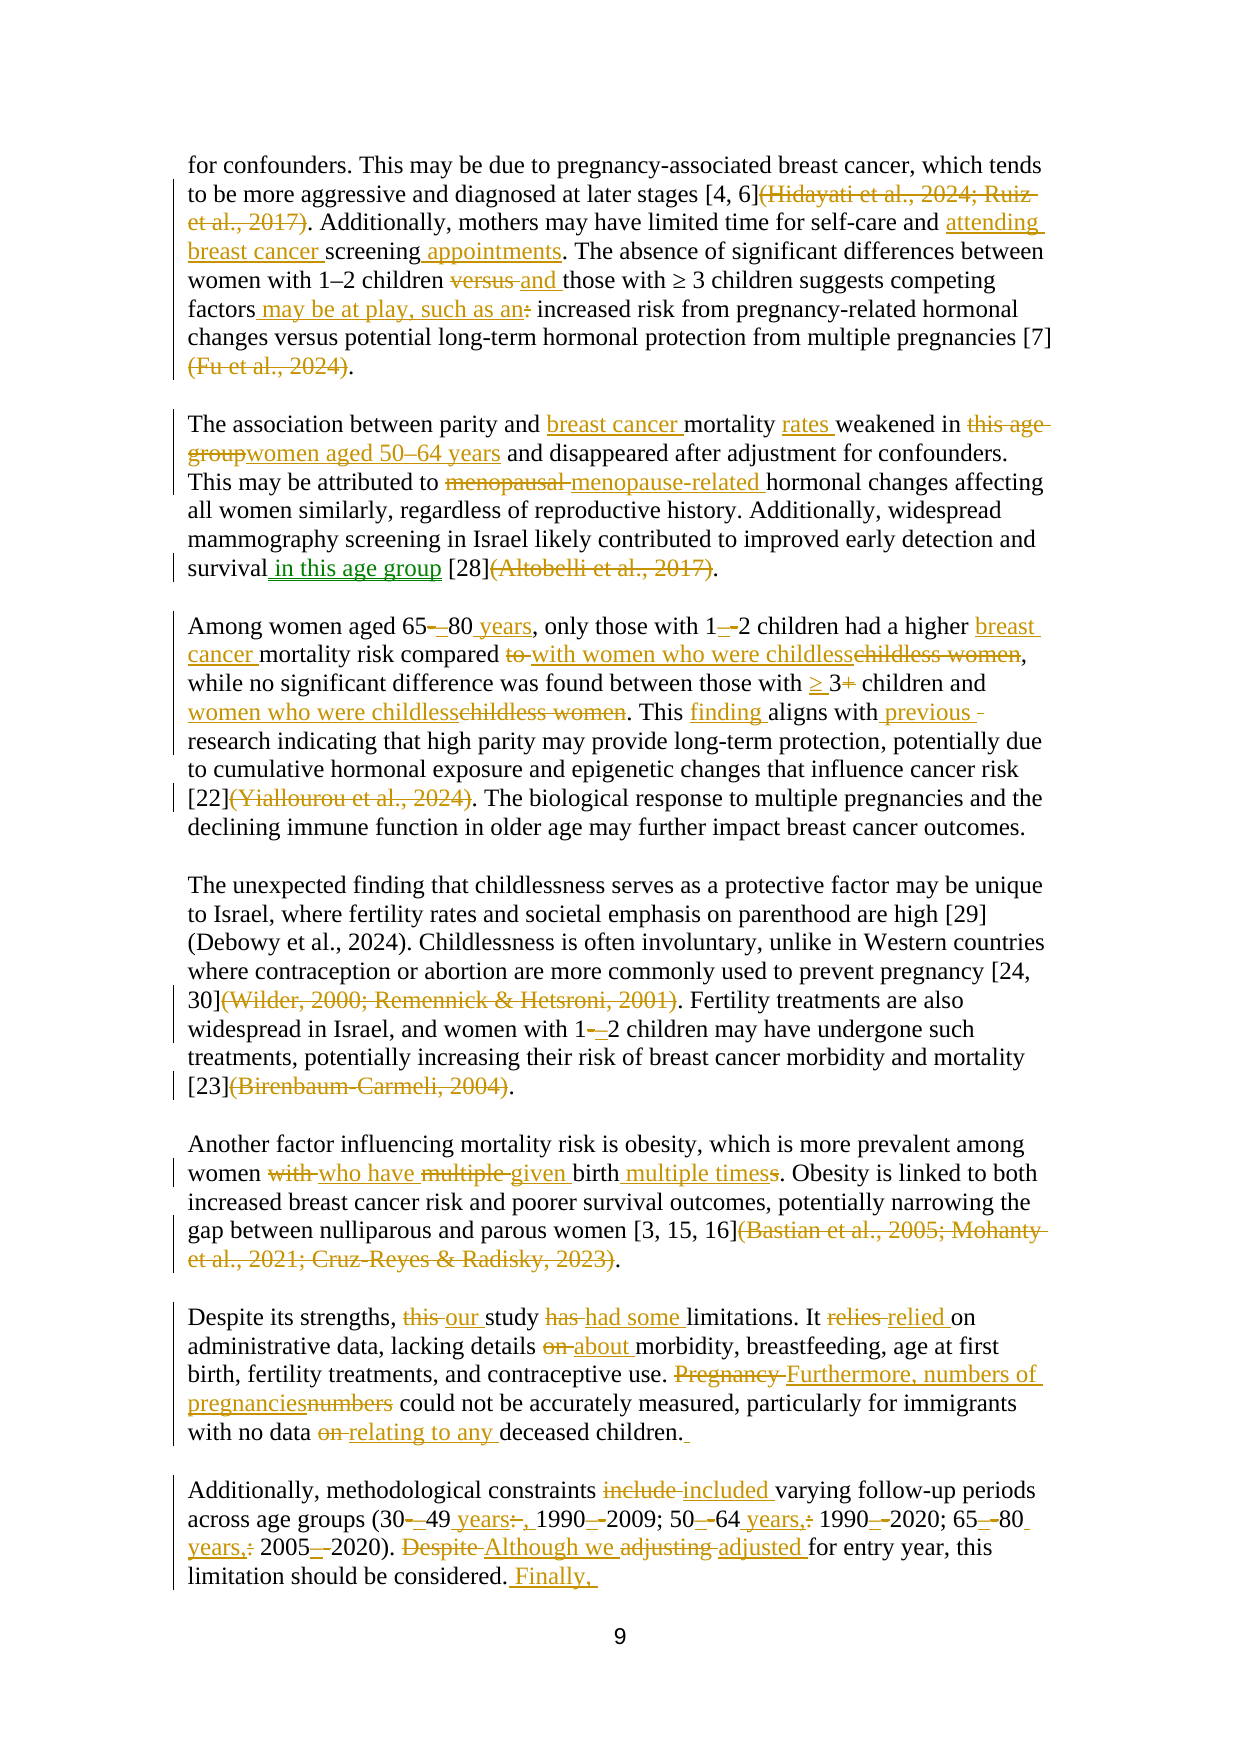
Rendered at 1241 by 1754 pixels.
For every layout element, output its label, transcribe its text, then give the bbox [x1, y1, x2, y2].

text The association between parity and mortality weakened in and disappeared after adjustment for confounders. This may be attributed to hormonal changes affecting all women similarly, regardless of reproductive history. Additionally, widespread mammography screening in Israel likely contributed to improved early detection and survival [28]. [187, 409, 1053, 582]
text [187, 150, 1053, 380]
text Despite its strengths, study limitations. It on administrative data, lacking details morbidity, breastfeeding, age at first birth, fertility treatments, and contraceptive use. could not be accurately measured, particularly for immigrants with no data deceased children. [187, 1302, 1053, 1446]
text Among women aged 6580, only those with 12 children had a higher mortality risk compared , while no significant difference was found between those with 3 children and . This aligns withresearch indicating that high parity may provide long-term protection, potentially due to cumulative hormonal exposure and epigenetic changes that influence cancer risk [22]. The biological response to multiple pregnancies and the declining immune function in older age may further impact breast cancer outcomes. [187, 611, 1053, 841]
text Additionally, methodological constraints varying follow-up periods across age groups (304919902009; 5064 19902020; 6580 20052020). for entry year, this limitation should be considered. [187, 1475, 1053, 1590]
text The unexpected finding that childlessness serves as a protective factor may be unique to Israel, where fertility rates and societal emphasis on parenthood are high [29](Debowy et al., 2024). Childlessness is often involuntary, unlike in Western countries where contraception or abortion are more commonly used to prevent pregnancy [24, 30]. Fertility treatments are also widespread in Israel, and women with 12 children may have undergone such treatments, potentially increasing their risk of breast cancer morbidity and mortality [23]. [187, 870, 1053, 1100]
text Another factor influencing mortality risk is obesity, which is more prevalent among women birth. Obesity is linked to both increased breast cancer risk and poorer survival outcomes, potentially narrowing the gap between nulliparous and parous women [3, 15, 16]. [187, 1129, 1053, 1273]
